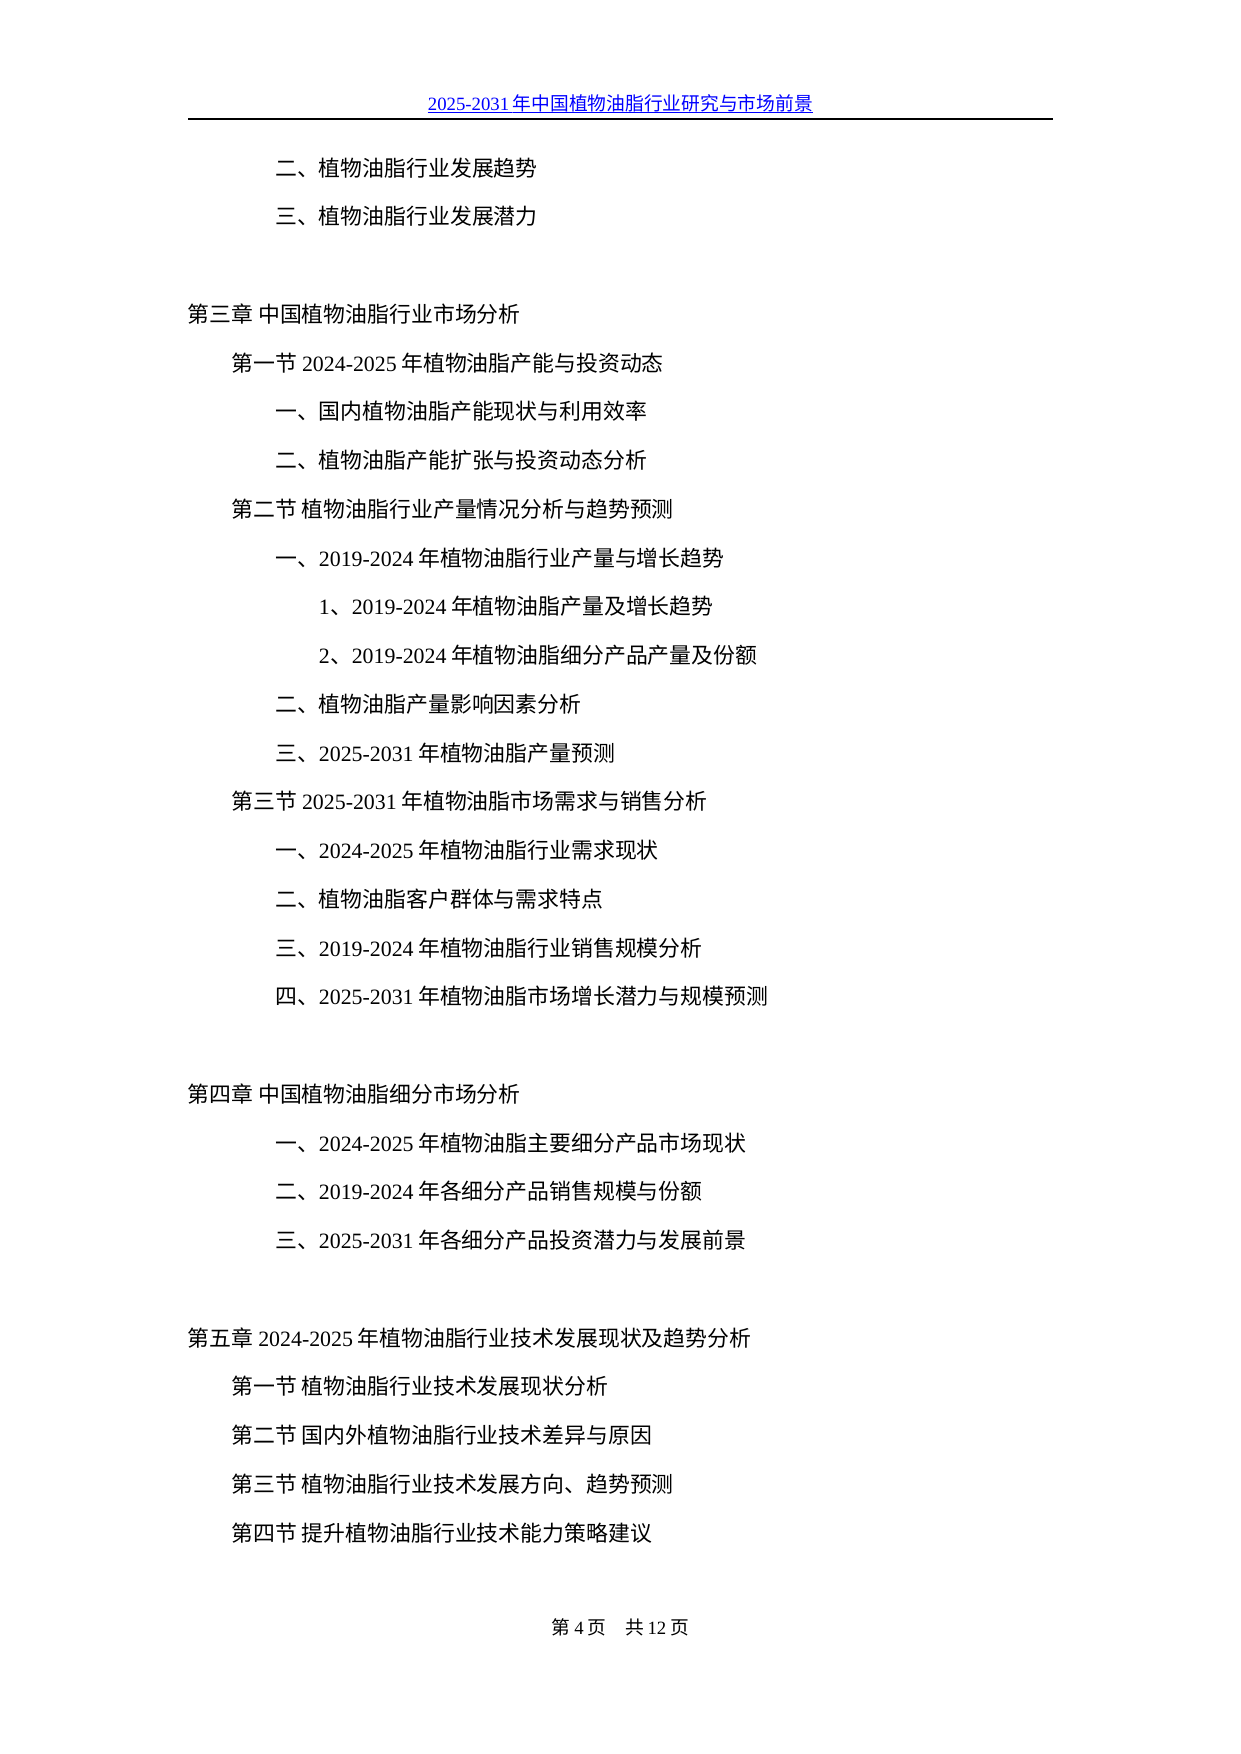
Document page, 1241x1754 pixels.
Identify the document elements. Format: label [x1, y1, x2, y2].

text [187, 150, 1053, 1548]
